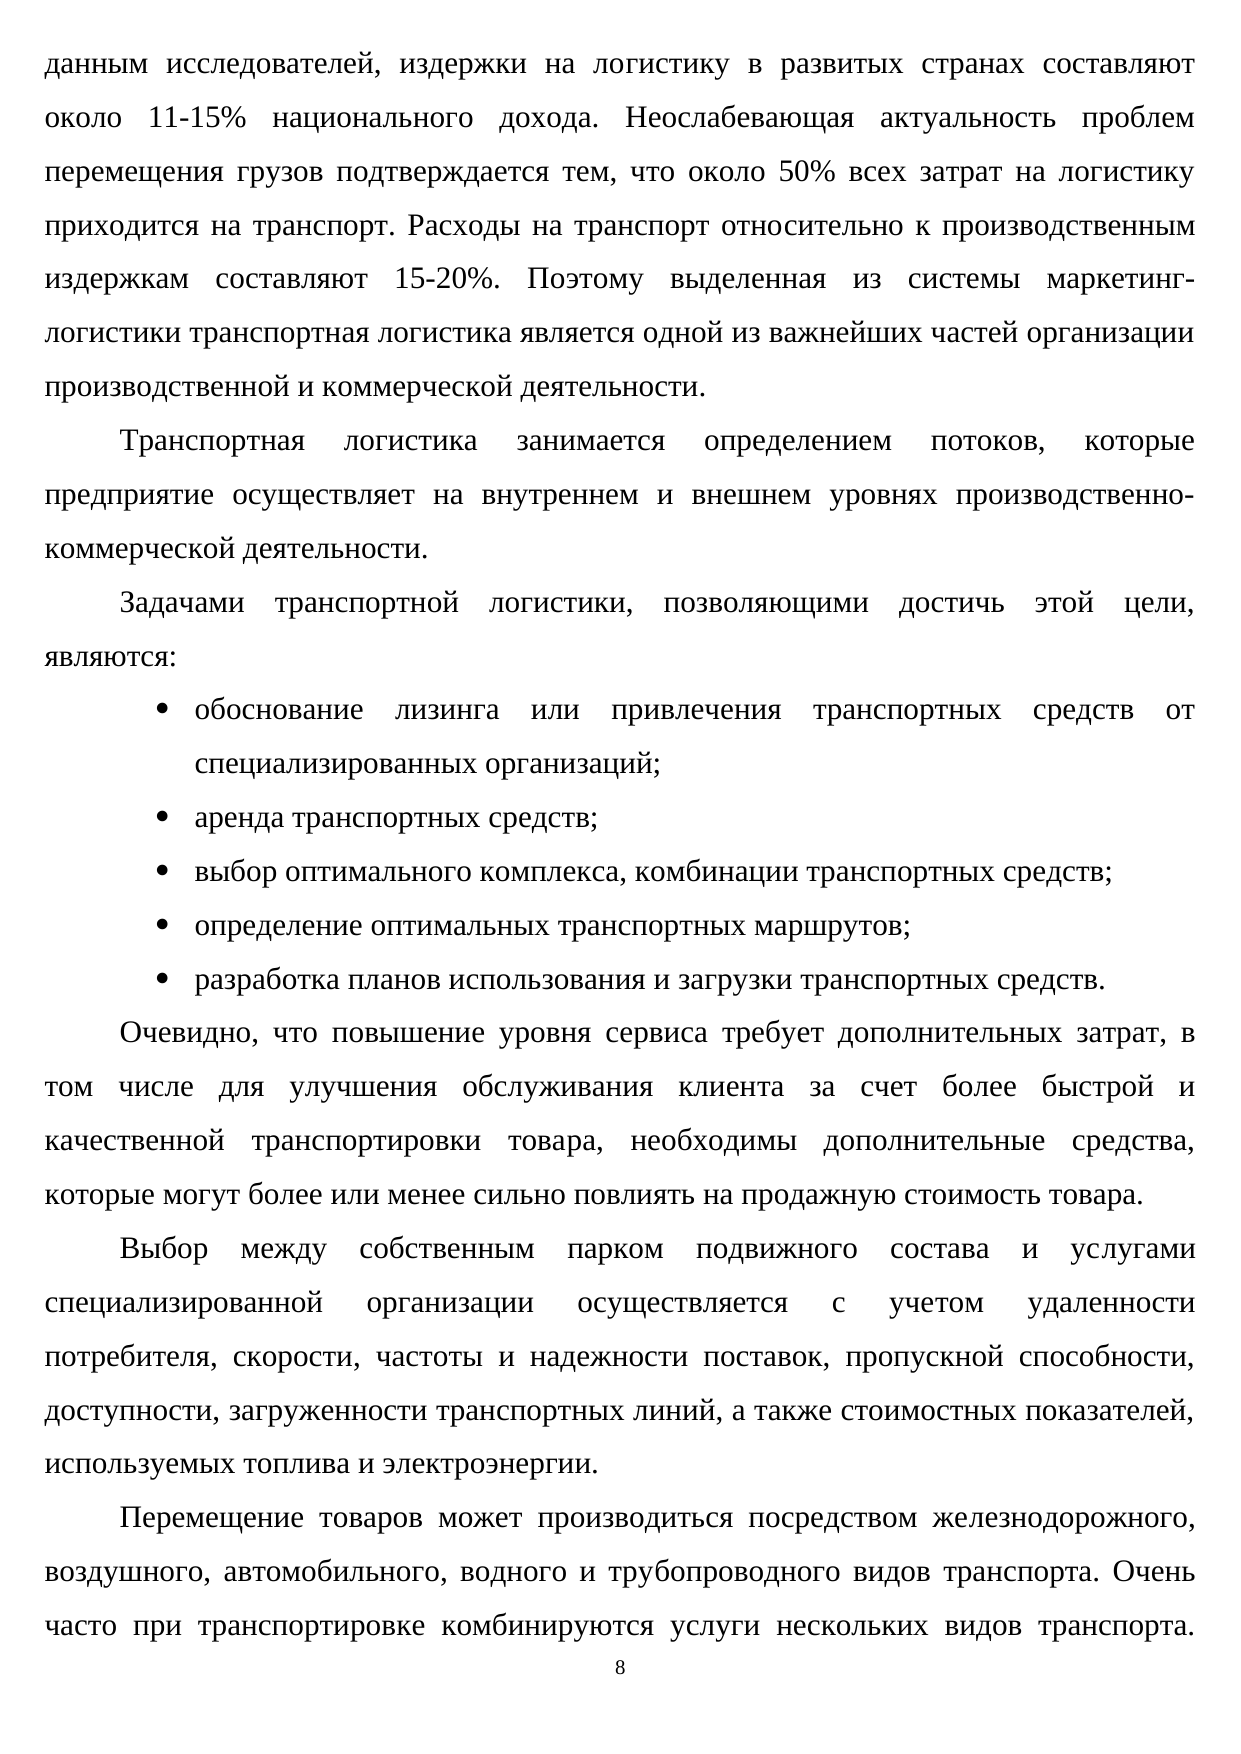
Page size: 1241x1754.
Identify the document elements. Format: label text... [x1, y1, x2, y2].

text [44, 44, 1196, 403]
text Очевидно, что повышение уровня сервиса требует дополнительных затрат, в том числе для улучшения обслуживания клиента за счет более быстрой и качественной транспортировки товара, необходимы дополнительные средства, которые могут более или менее сильно повлиять на продажную стоимость товара. [44, 1014, 1196, 1211]
list обоснование лизинга или привлечения транспортных средств от специализированных организаций; [157, 691, 1196, 780]
list выбор оптимального комплекса, комбинации транспортных средств; [157, 852, 1196, 888]
list аренда транспортных средств; [157, 798, 1196, 834]
text Транспортная логистика занимается определением потоков, которые предприятие осуществляет на внутреннем и внешнем уровнях производственно-коммерческой деятельности. [44, 421, 1196, 565]
list определение оптимальных транспортных маршрутов; [157, 906, 1196, 942]
text Задачами транспортной логистики, позволяющими достичь этой цели, являются: [44, 583, 1196, 673]
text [44, 1498, 1196, 1642]
list разработка планов использования и загрузки транспортных средств. [157, 960, 1196, 996]
text Выбор между собственным парком подвижного состава и услугами специализированной организации осуществляется с учетом удаленности потребителя, скорости, частоты и надежности поставок, пропускной способности, доступности, загруженности транспортных линий, а также стоимостных показателей, используемых топлива и электроэнергии. [44, 1229, 1196, 1481]
